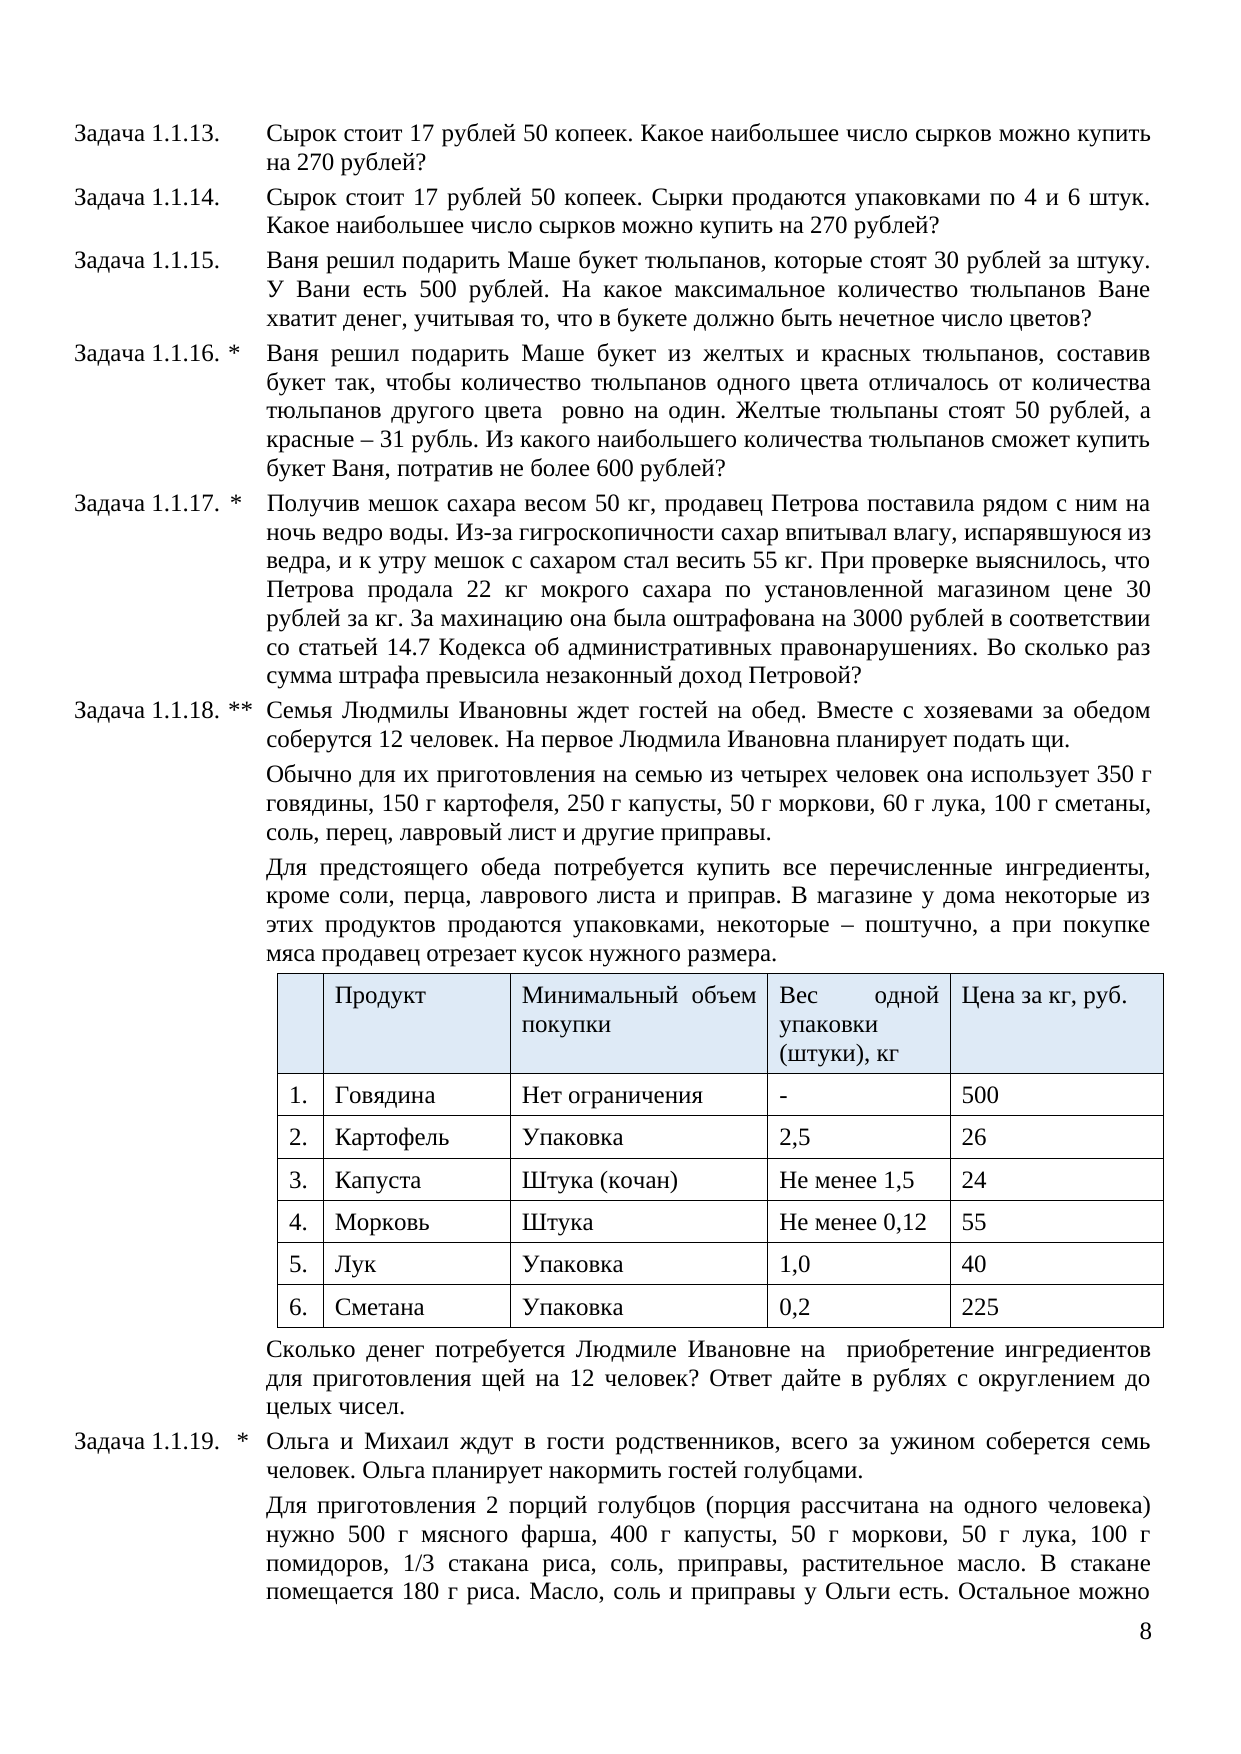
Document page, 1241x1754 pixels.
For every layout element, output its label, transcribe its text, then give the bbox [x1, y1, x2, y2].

table_cell 40 [951, 1243, 1163, 1284]
table_cell 500 [951, 1074, 1163, 1115]
table_cell 4. [278, 1201, 323, 1242]
table_header Минимальный объем покупки [511, 974, 767, 1073]
table_cell Говядина [324, 1074, 510, 1115]
text Обычно для их приготовления на семью из четырех человек она использует 350 г говядины, 150 г картофеля, 250 г капусты, 50 г моркови, 60 г лука, 100 г сметаны, соль, перец, лавровый лист и другие приправы. [266, 759, 1152, 846]
table_cell 2. [278, 1116, 323, 1157]
table_cell 26 [951, 1116, 1163, 1157]
table_cell 1,0 [768, 1243, 950, 1284]
table_cell Штука (кочан) [511, 1159, 767, 1200]
list Сырок стоит 17 рублей 50 копеек. Сырки продаются упаковками по 4 и 6 штук. Какое наибольшее число сырков можно купить на 270 рублей? [74, 182, 1152, 239]
table_cell 5. [278, 1243, 323, 1284]
table_cell Морковь [324, 1201, 510, 1242]
list ** Семья Людмилы Ивановны ждет гостей на обед. Вместе с хозяевами за обедом соберутся 12 человек. На первое Людмила Ивановна планирует подать щи. [74, 696, 1152, 753]
table_cell 55 [951, 1201, 1163, 1242]
table_header [278, 974, 323, 1073]
list Ваня решил подарить Маше букет тюльпанов, которые стоят 30 рублей за штуку. У Вани есть 500 рублей. На какое максимальное количество тюльпанов Ване хватит денег, учитывая то, что в букете должно быть нечетное число цветов? [74, 246, 1152, 332]
table_cell Упаковка [511, 1285, 767, 1327]
table_cell Упаковка [511, 1243, 767, 1284]
list * Ольга и Михаил ждут в гости родственников, всего за ужином соберется семь человек. Ольга планирует накормить гостей голубцами. [74, 1426, 1152, 1484]
table_cell 2,5 [768, 1116, 950, 1157]
table_cell Капуста [324, 1159, 510, 1200]
table_cell 0,2 [768, 1285, 950, 1327]
text Сколько денег потребуется Людмиле Ивановне на приобретение ингредиентов для приготовления щей на 12 человек? Ответ дайте в рублях с округлением до целых чисел. [266, 1334, 1152, 1420]
table_cell Сметана [324, 1285, 510, 1327]
list * Ваня решил подарить Маше букет из желтых и красных тюльпанов, составив букет так, чтобы количество тюльпанов одного цвета отличалось от количества тюльпанов другого цвета ровно на один. Желтые тюльпаны стоят 50 рублей, а красные – 31 рубль. Из какого наибольшего количества тюльпанов сможет купить букет Ваня, потратив не более 600 рублей? [74, 338, 1152, 482]
table_cell Лук [324, 1243, 510, 1284]
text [266, 1490, 1152, 1605]
table_cell 1. [278, 1074, 323, 1115]
table_cell - [768, 1074, 950, 1115]
table_header Вес одной упаковки (штуки), кг [768, 974, 950, 1073]
text Для предстоящего обеда потребуется купить все перечисленные ингредиенты, кроме соли, перца, лаврового листа и приправ. В магазине у дома некоторые из этих продуктов продаются упаковками, некоторые – поштучно, а при покупке мяса продавец отрезает кусок нужного размера. [266, 852, 1152, 967]
table_cell 6. [278, 1285, 323, 1327]
table_cell Не менее 1,5 [768, 1159, 950, 1200]
table_header Продукт [324, 974, 510, 1073]
table_cell 225 [951, 1285, 1163, 1327]
table_header Цена за кг, руб. [951, 974, 1163, 1073]
table_cell Упаковка [511, 1116, 767, 1157]
list Сырок стоит 17 рублей 50 копеек. Какое наибольшее число сырков можно купить на 270 рублей? [74, 118, 1152, 176]
table_cell Не менее 0,12 [768, 1201, 950, 1242]
table_cell Картофель [324, 1116, 510, 1157]
table_cell Штука [511, 1201, 767, 1242]
table_cell 3. [278, 1159, 323, 1200]
list * Получив мешок сахара весом 50 кг, продавец Петрова поставила рядом с ним на ночь ведро воды. Из-за гигроскопичности сахар впитывал влагу, испарявшуюся из ведра, и к утру мешок с сахаром стал весить 55 кг. При проверке выяснилось, что Петрова продала 22 кг мокрого сахара по установленной магазином цене 30 рублей за кг. За махинацию она была оштрафована на 3000 рублей в соответствии со статьей 14.7 Кодекса об административных правонарушениях. Во сколько раз сумма штрафа превысила незаконный доход Петровой? [74, 488, 1152, 689]
table_cell Нет ограничения [511, 1074, 767, 1115]
table_cell 24 [951, 1159, 1163, 1200]
